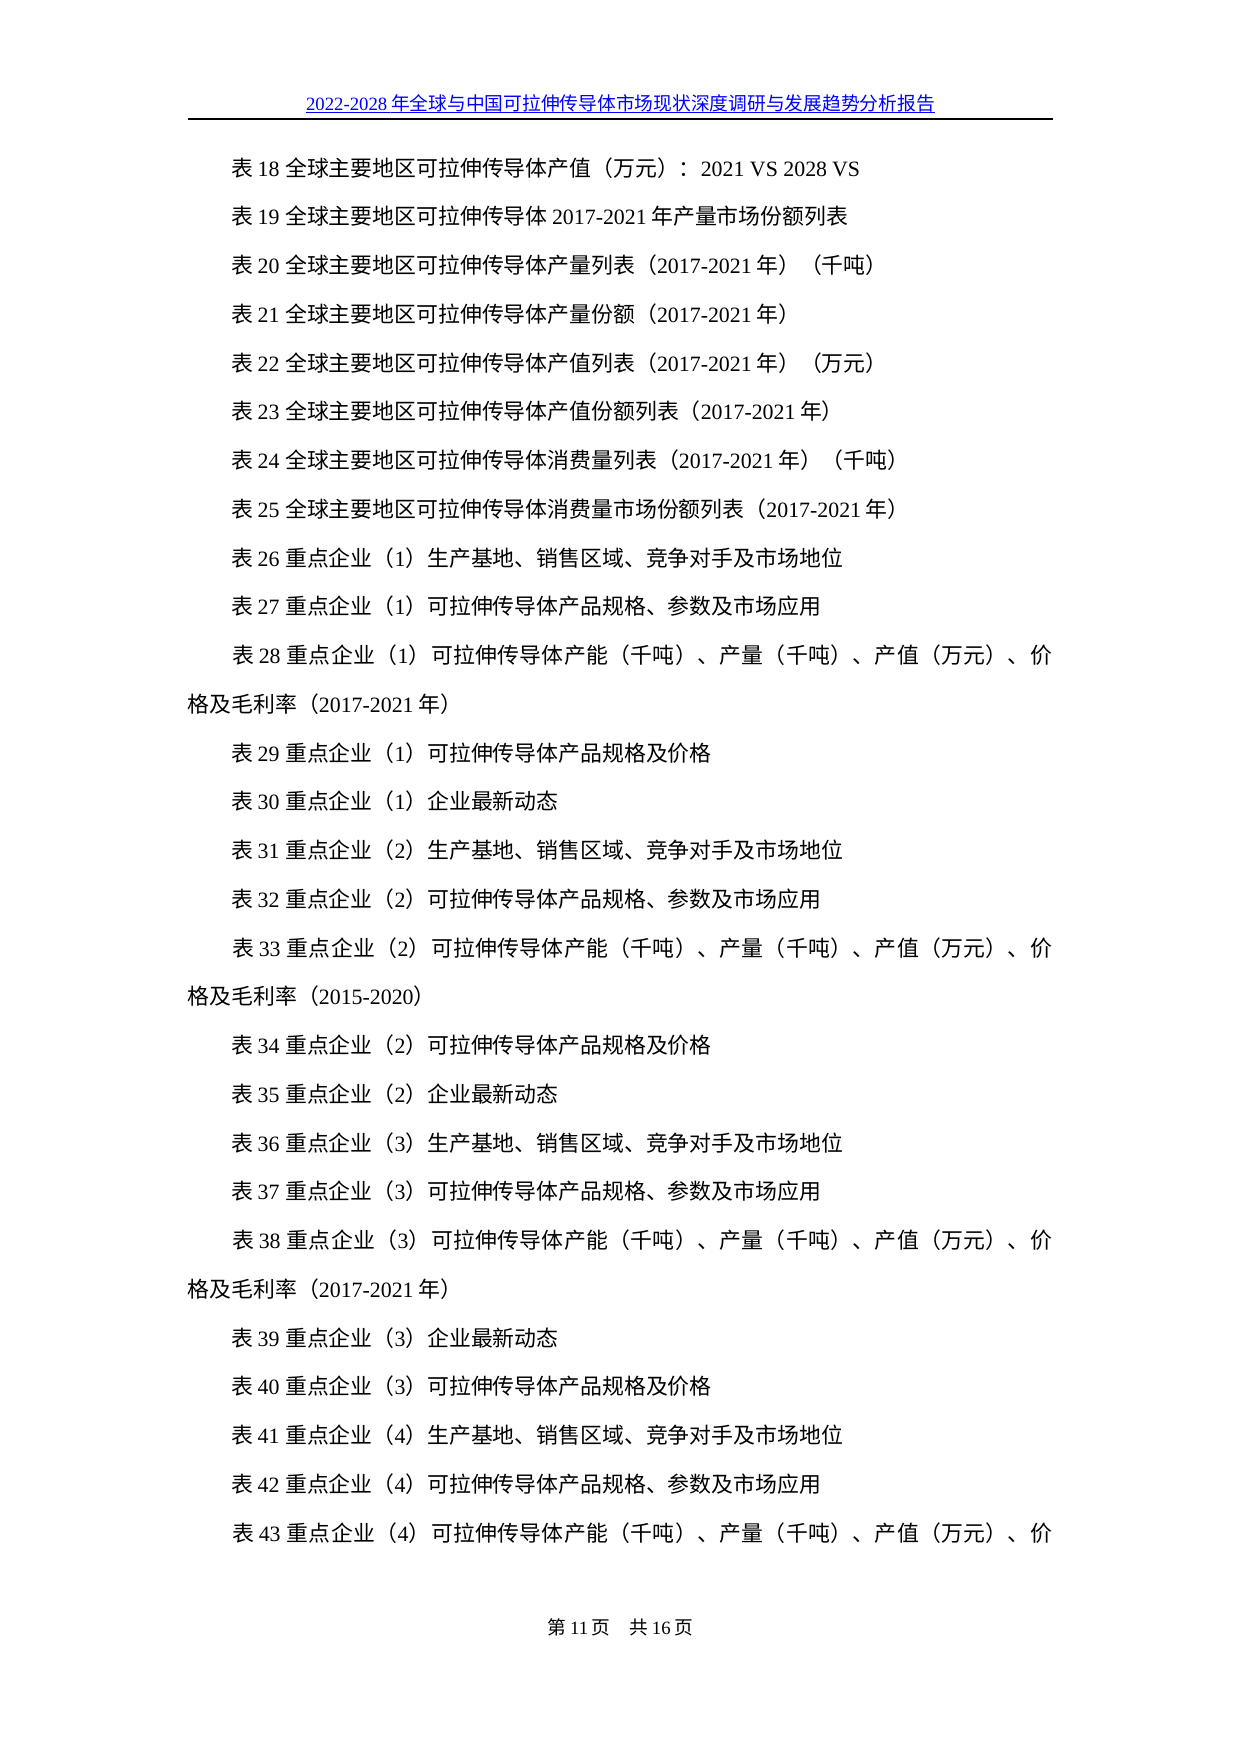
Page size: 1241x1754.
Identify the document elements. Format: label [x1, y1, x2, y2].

text [187, 150, 1053, 1548]
